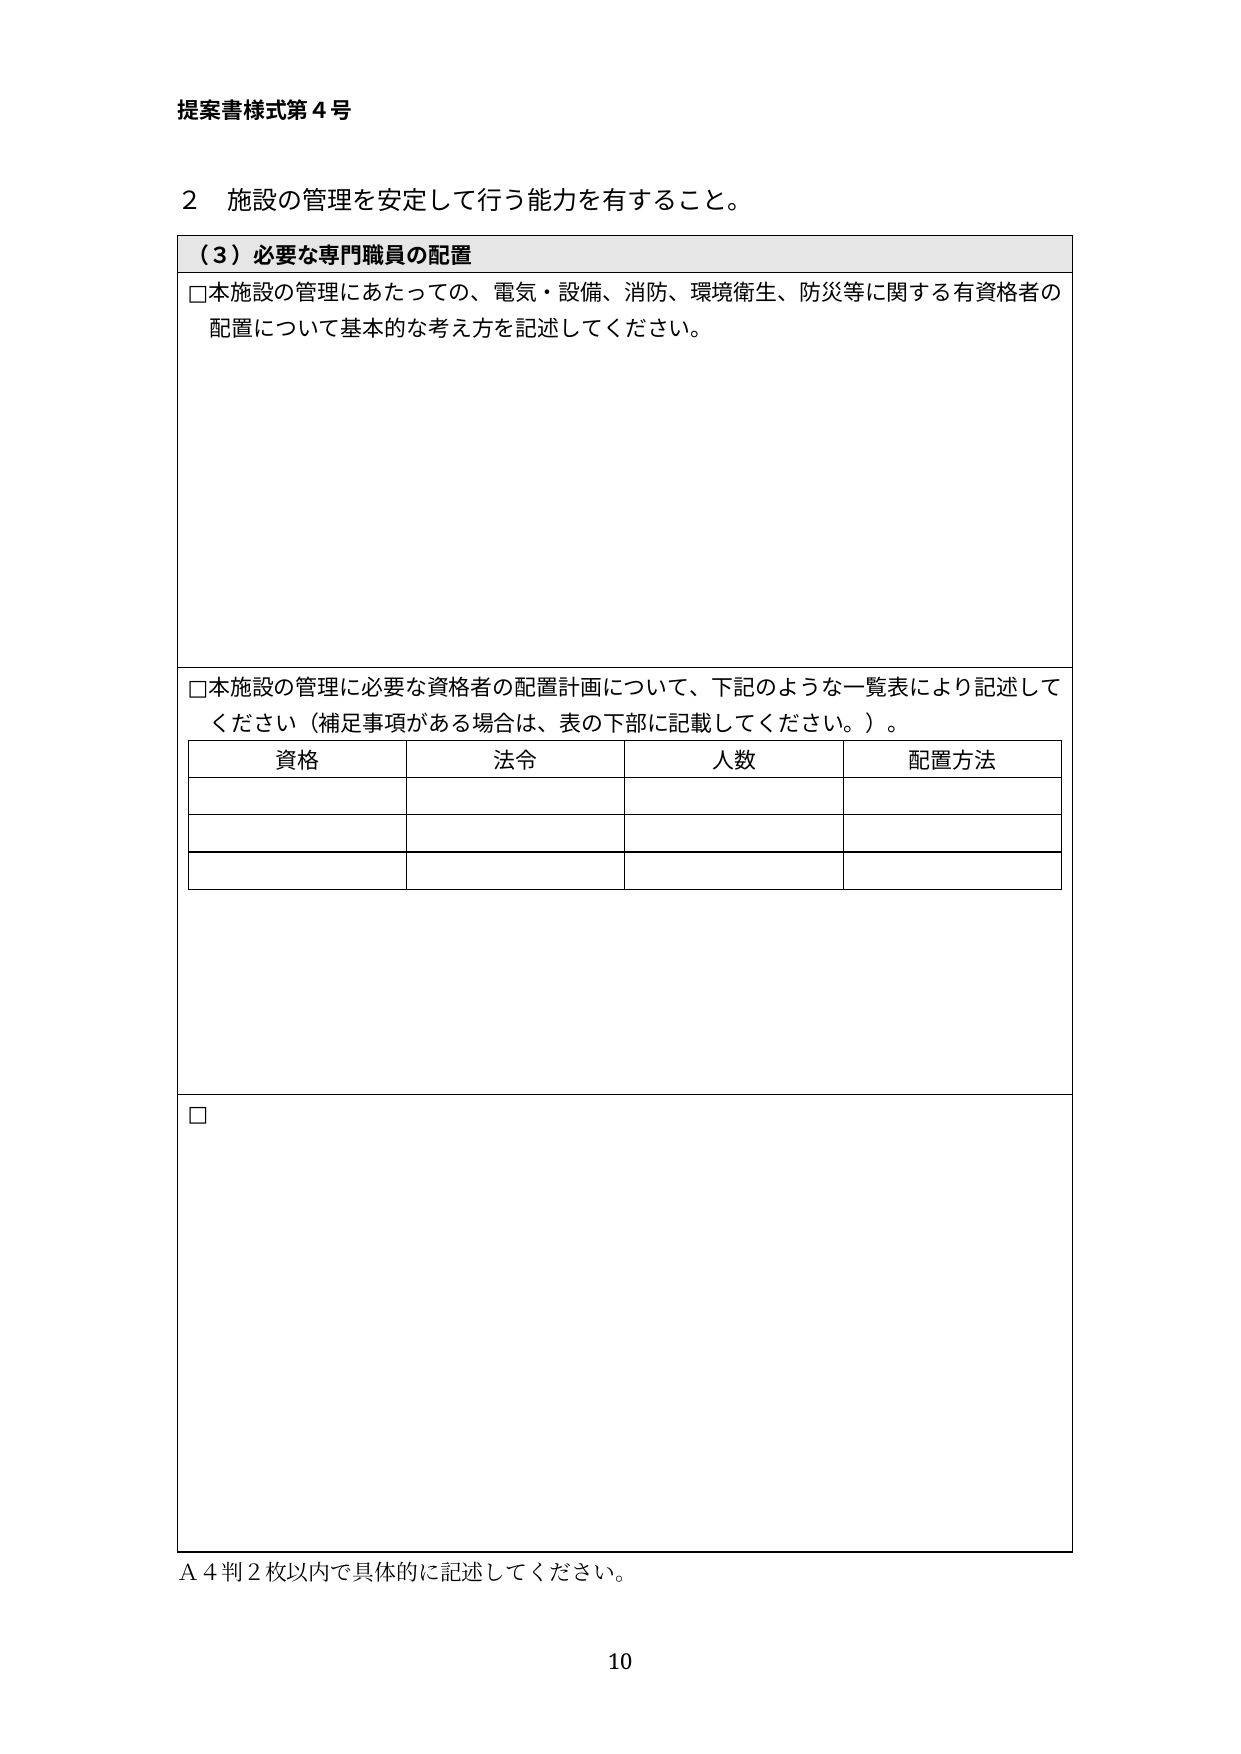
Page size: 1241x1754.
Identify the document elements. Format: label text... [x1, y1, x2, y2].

table_cell □ [178, 1095, 1072, 1551]
table_header （３）必要な専門職員の配置 [178, 236, 1072, 272]
text ２ 施設の管理を安定して行う能力を有すること。 [177, 163, 1063, 235]
subtitle 提案書様式第４号 [177, 91, 1063, 127]
table_cell □本施設の管理にあたっての、電気・設備、消防、環境衛生、防災等に関する有資格者の配置について基本的な考え方を記述してください。 [178, 273, 1072, 667]
table_cell □本施設の管理に必要な資格者の配置計画について、下記のような一覧表により記述してください（補足事項がある場合は、表の下部に記載してください。）。 [178, 668, 1072, 1094]
text Ａ４判２枚以内で具体的に記述してください。 [177, 1553, 1063, 1588]
